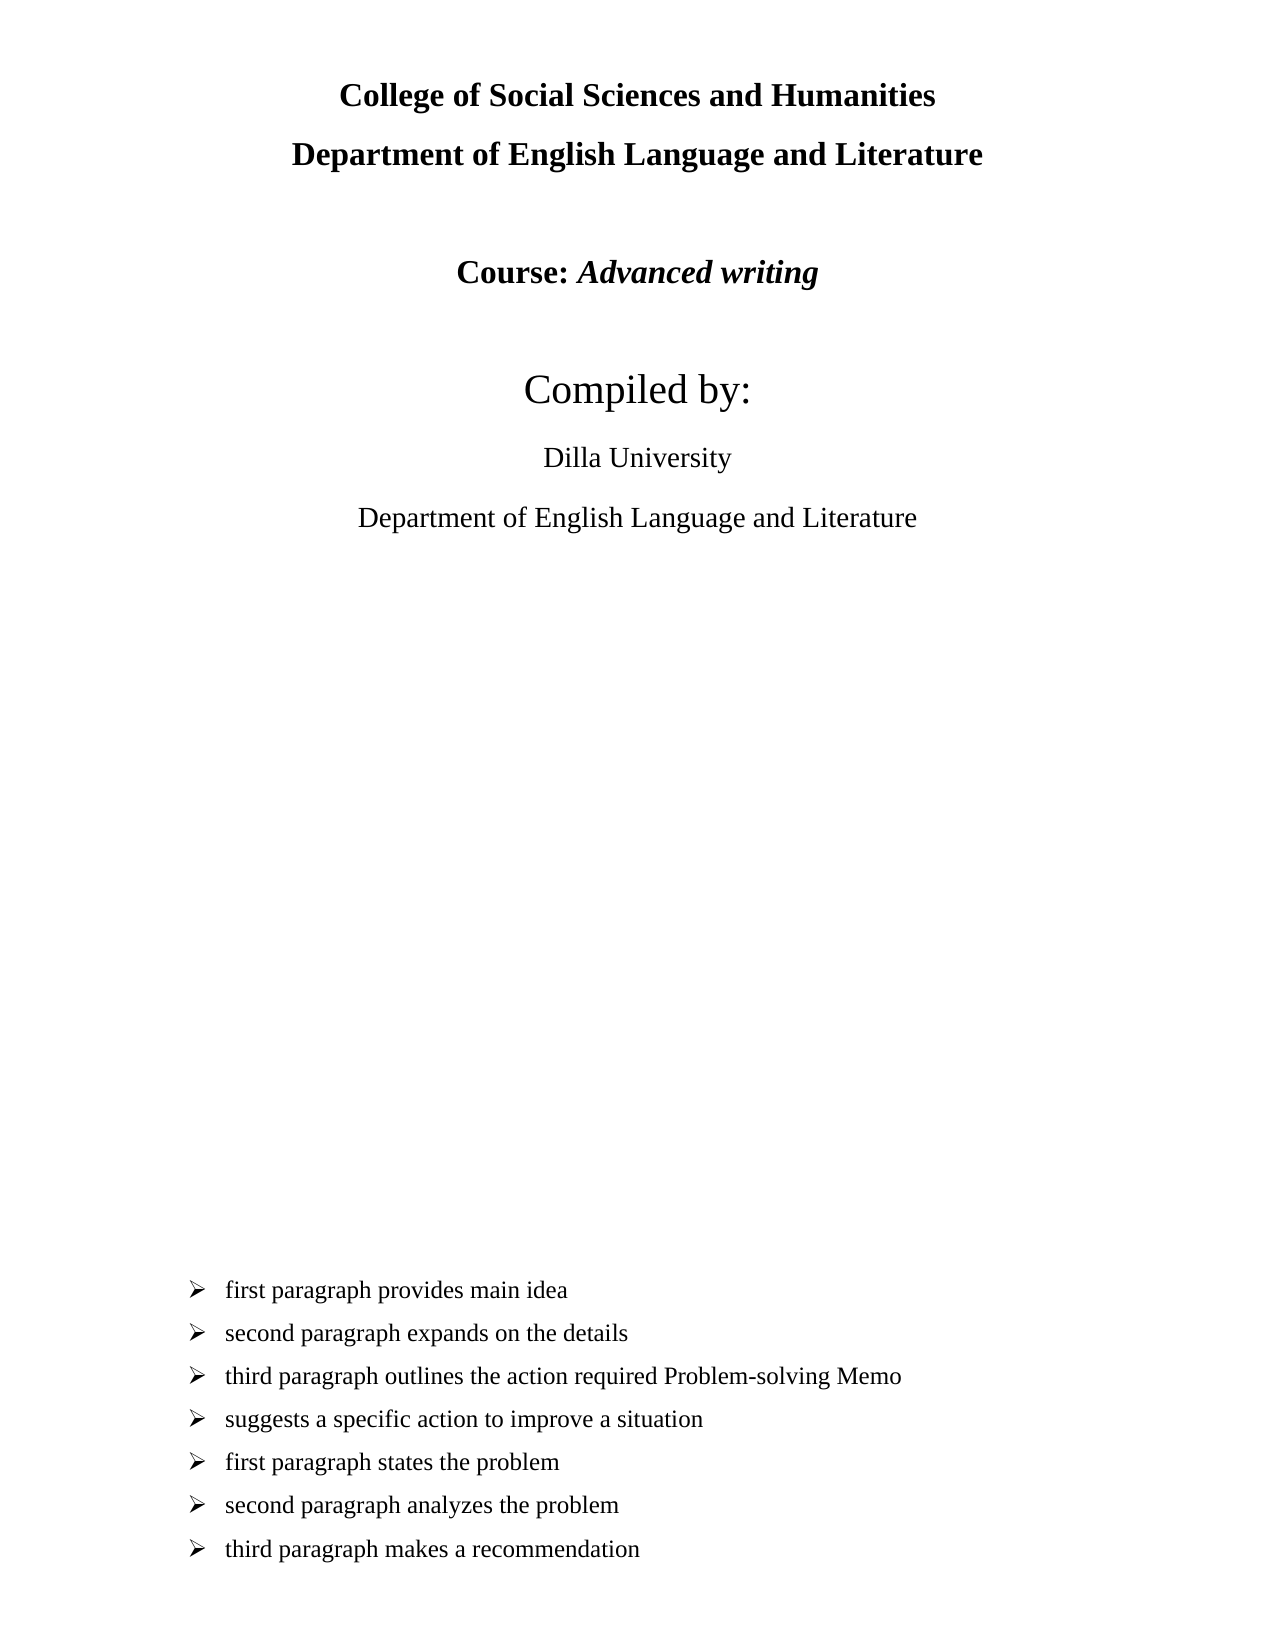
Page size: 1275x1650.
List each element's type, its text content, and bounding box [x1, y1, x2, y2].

list third paragraph makes a recommendation [187, 1534, 1181, 1562]
list suggests a specific action to improve a situation [187, 1404, 1181, 1433]
list first paragraph states the problem [187, 1447, 1181, 1476]
list first paragraph provides main idea [187, 1275, 1133, 1304]
list third paragraph outlines the action required Problem-solving Memo [187, 1361, 1181, 1390]
list second paragraph analyzes the problem [187, 1491, 1181, 1519]
list second paragraph expands on the details [187, 1318, 1181, 1347]
